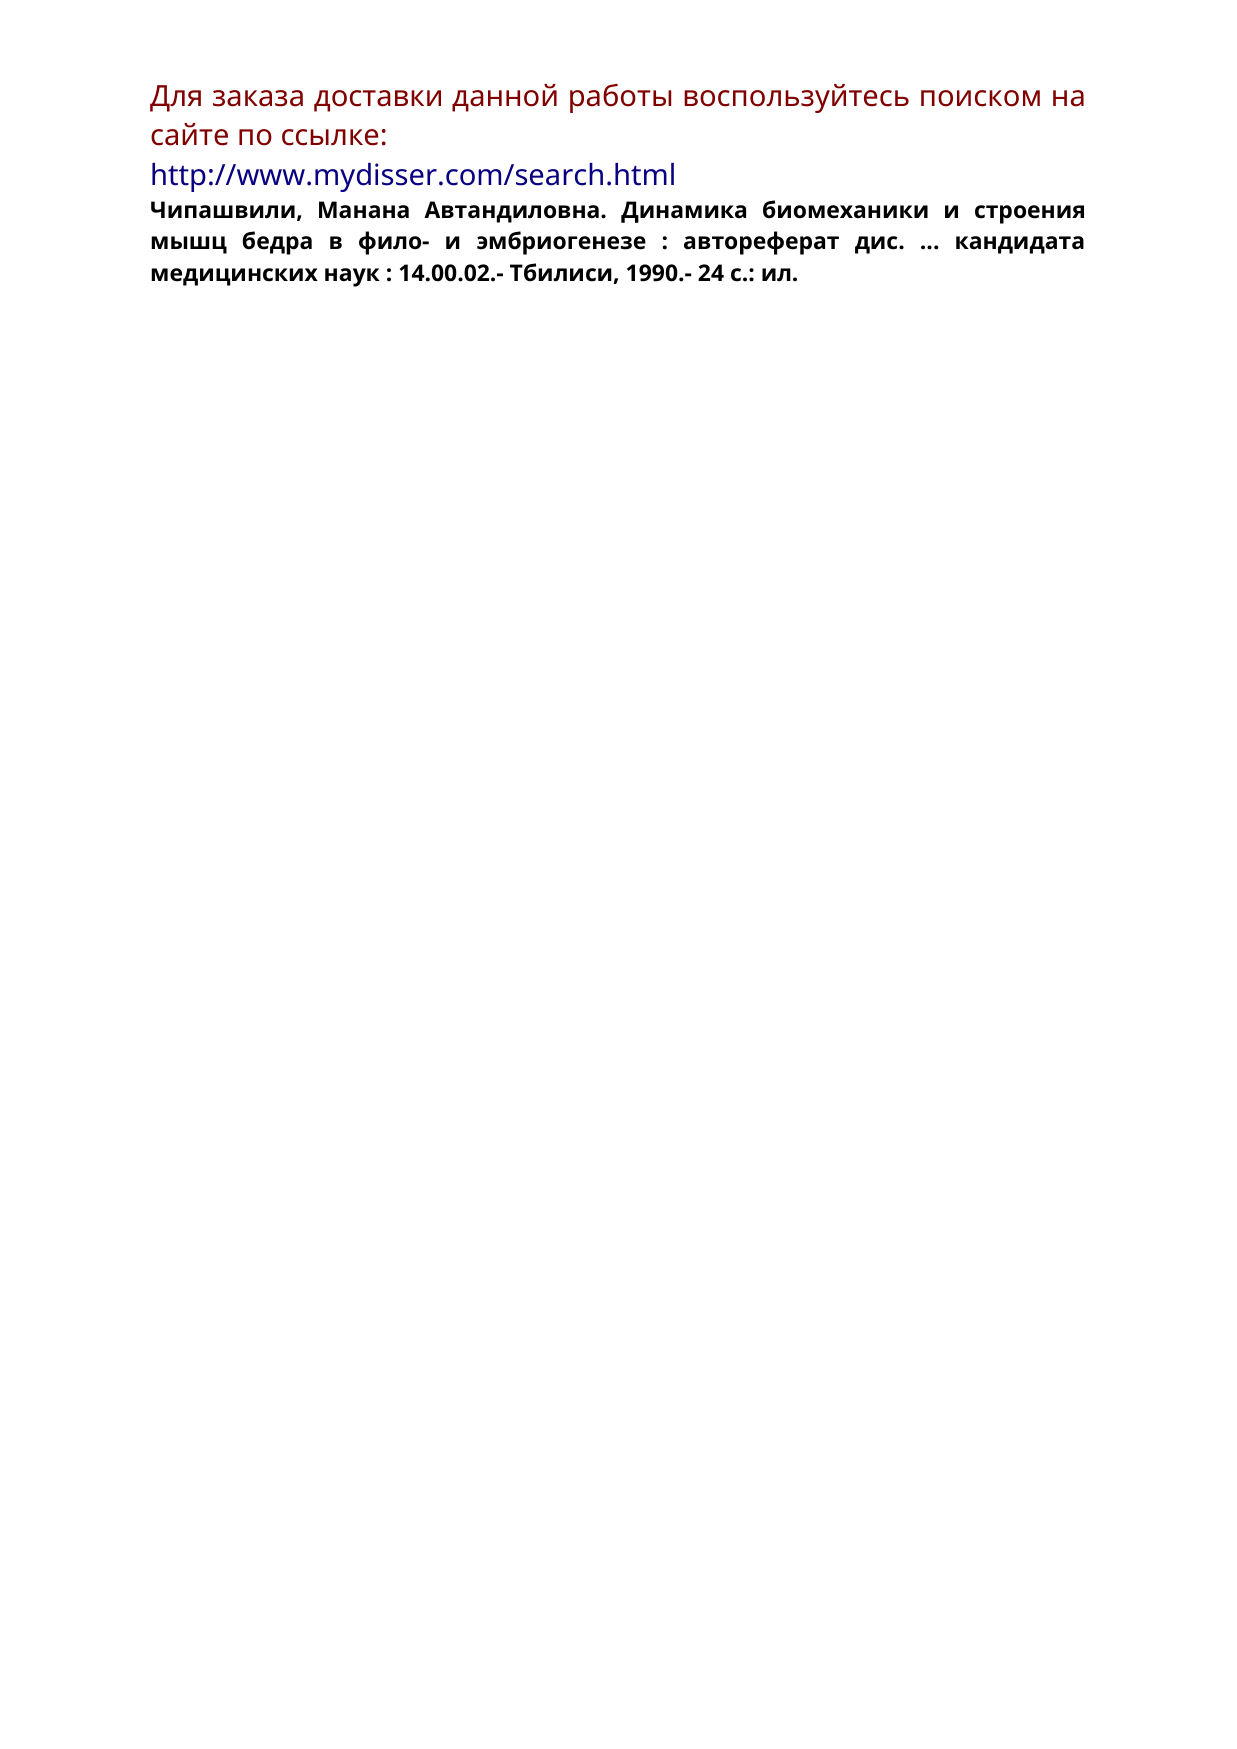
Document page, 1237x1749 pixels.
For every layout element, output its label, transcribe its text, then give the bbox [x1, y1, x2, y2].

text Чипашвили, Манана Автандиловна. Динамика биомеханики и строения мышц бедра в фило- и эмбриогенезе : автореферат дис. ... кандидата медицинских наук : 14.00.02.- Тбилиси, 1990.- 24 с.: ил. [150, 194, 1086, 288]
